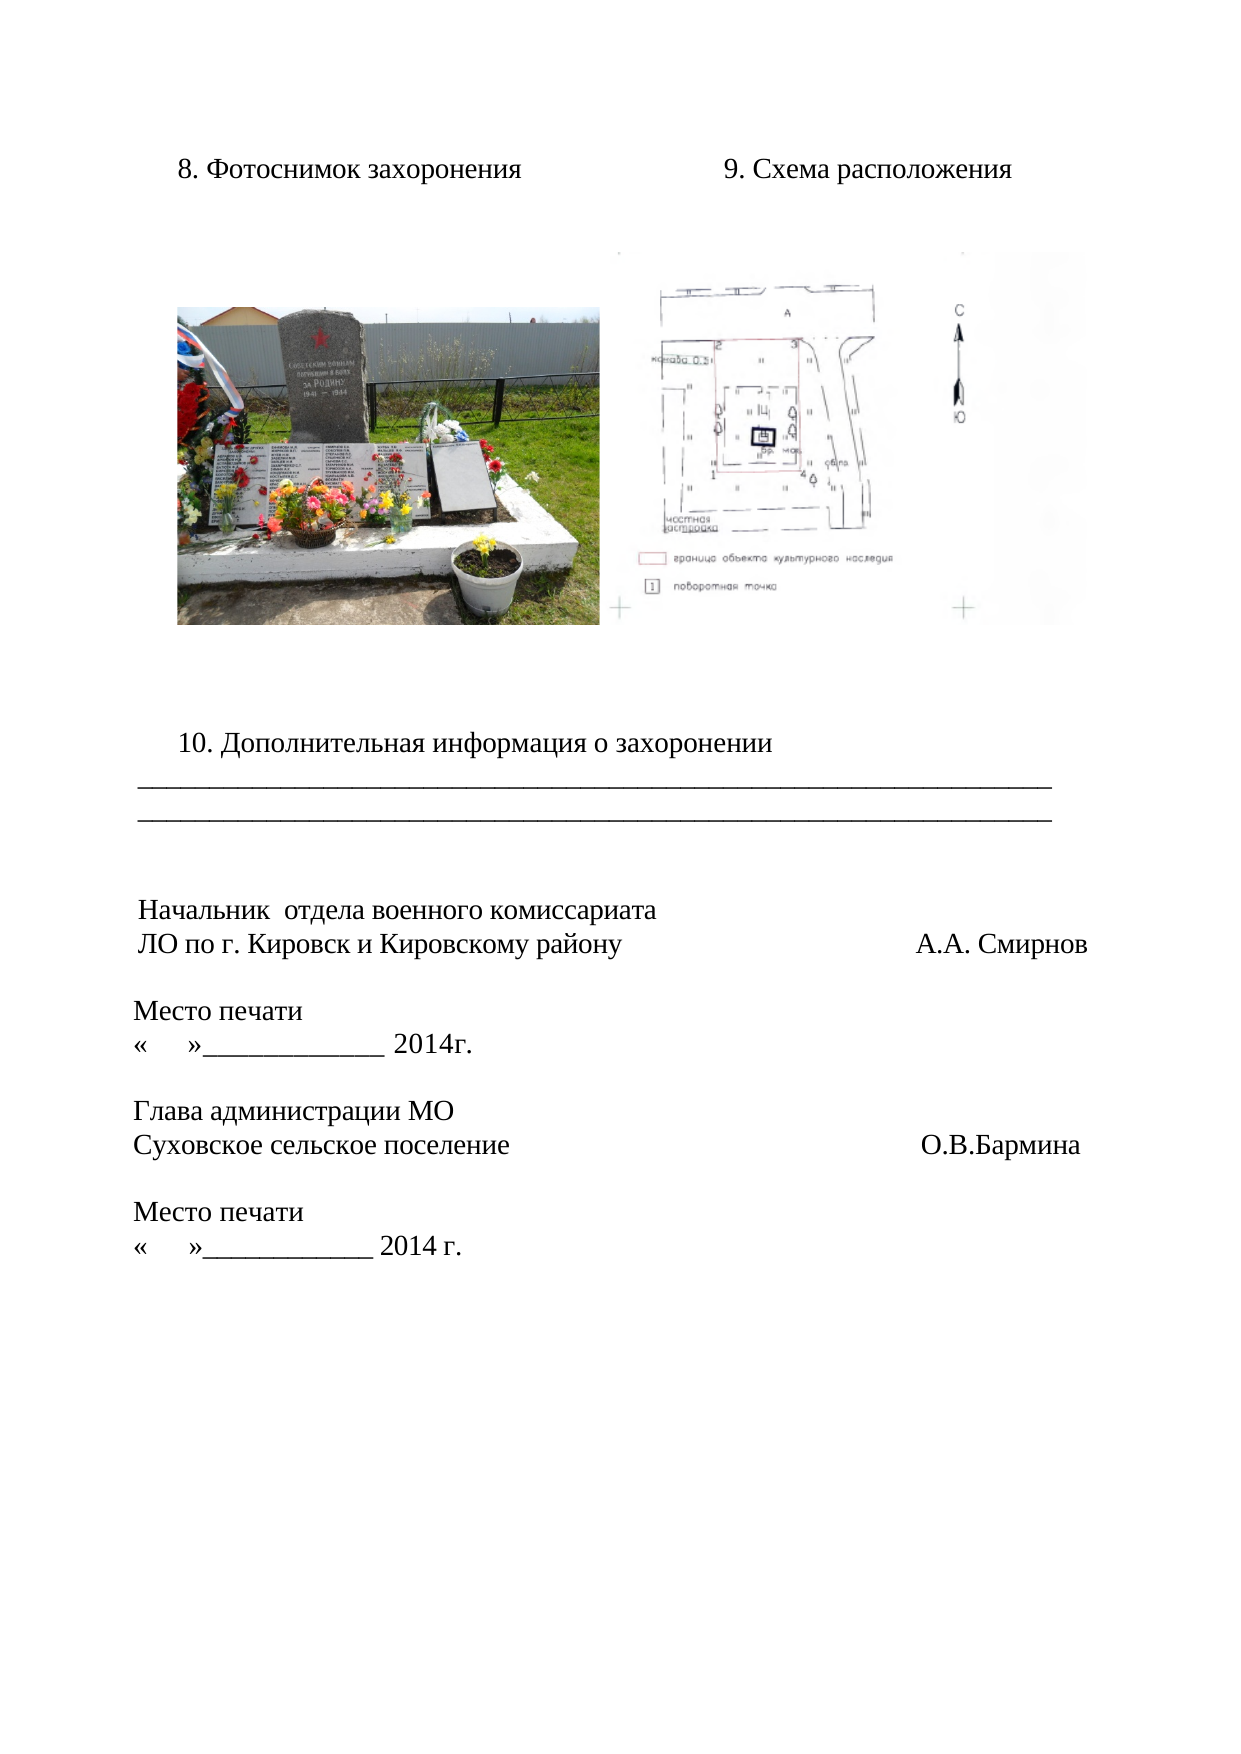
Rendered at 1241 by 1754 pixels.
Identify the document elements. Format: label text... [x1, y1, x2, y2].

text Начальник отдела военного комиссариата [138, 893, 1152, 926]
text Место печати [133, 1195, 1152, 1228]
picture [177, 252, 1088, 625]
text « »____________ 2014 г. [133, 1228, 1152, 1262]
text ________________________________________________________________ [138, 759, 1152, 792]
text 10. Дополнительная информация о захоронении [177, 725, 1152, 759]
text ЛО по г. Кировск и Кировскому району А.А. Смирнов [138, 926, 1152, 993]
text Место печати « »____________ 2014г. [133, 993, 1152, 1061]
text Суховское сельское поселение О.В.Бармина [133, 1128, 1152, 1161]
text 8. Фотоснимок захоронения 9. Схема расположения [177, 152, 1152, 185]
text ________________________________________________________________ [138, 792, 1152, 826]
text Глава администрации МО [133, 1094, 1152, 1128]
